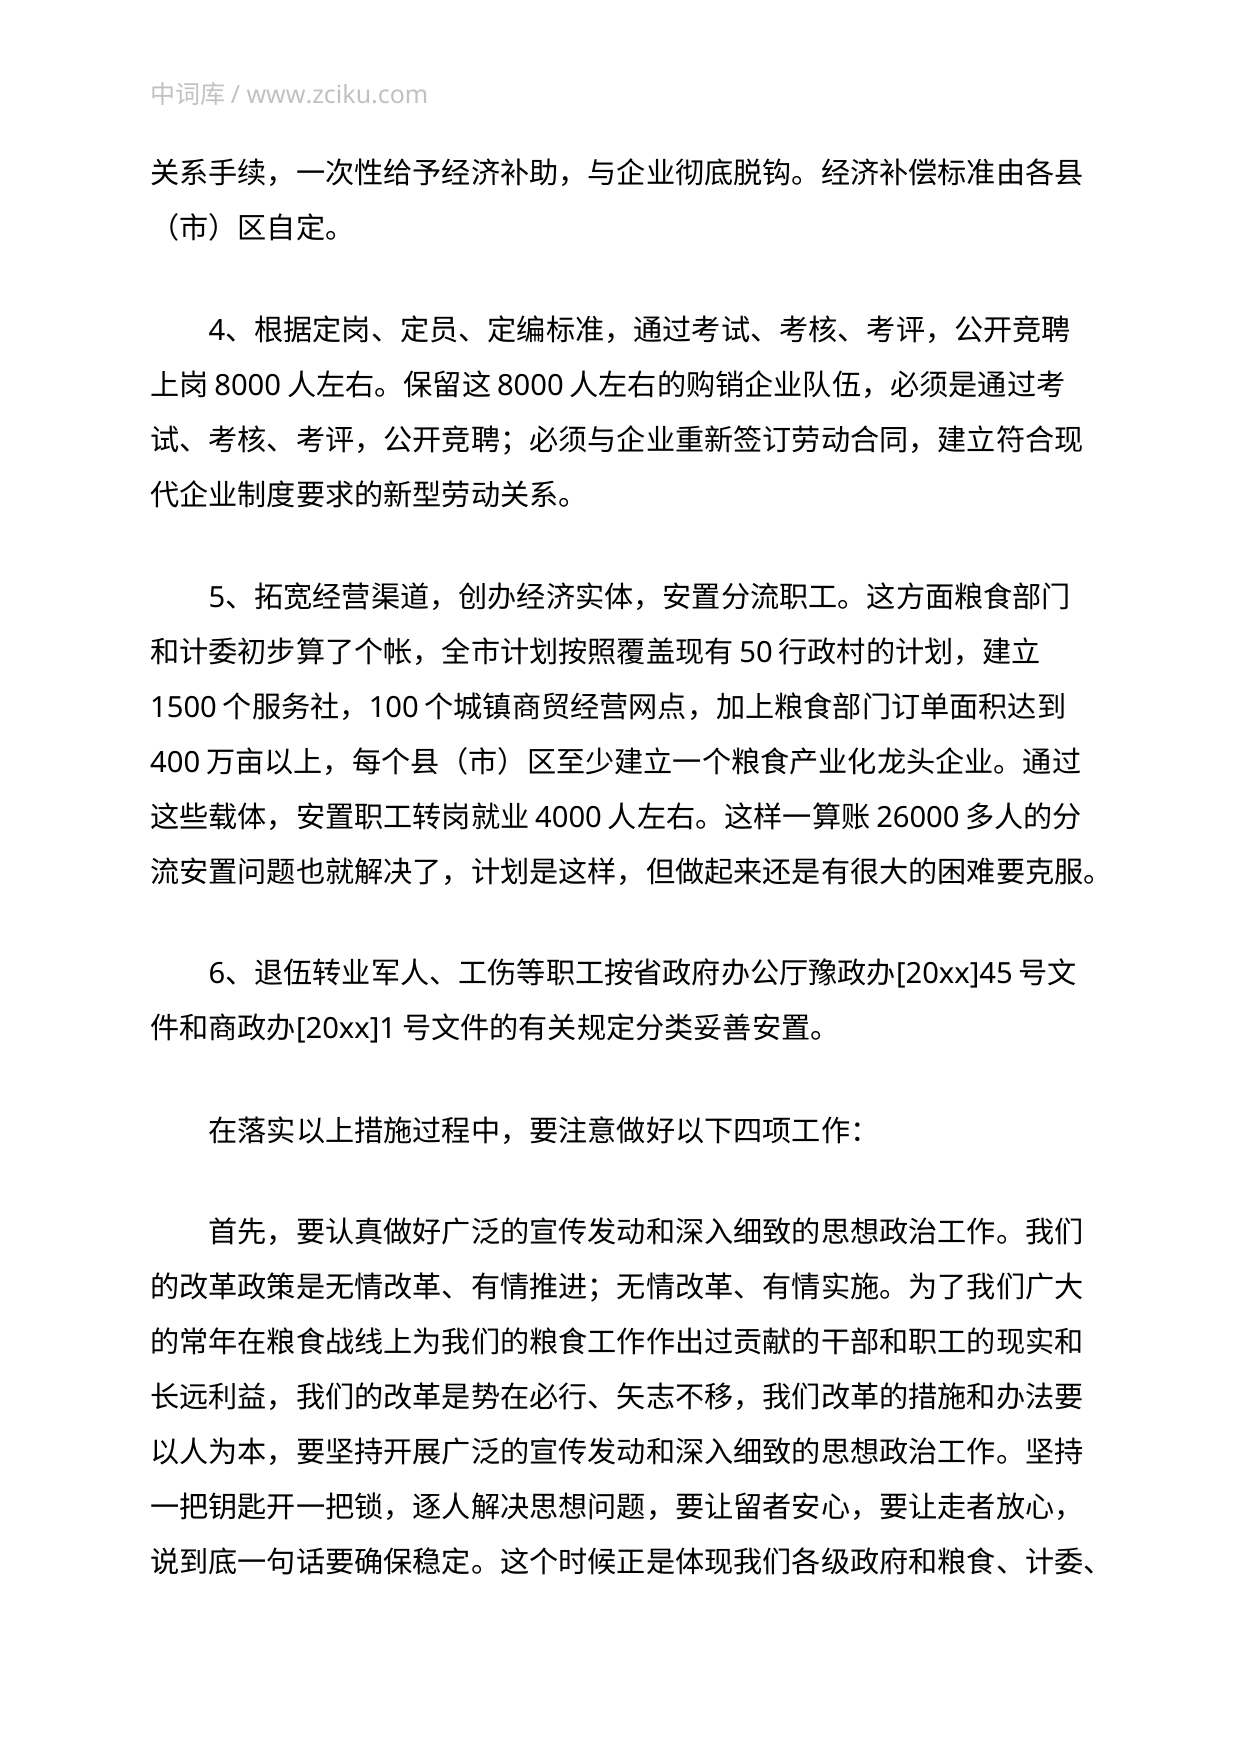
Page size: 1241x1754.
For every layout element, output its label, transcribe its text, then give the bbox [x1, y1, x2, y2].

text 5、拓宽经营渠道，创办经济实体，安置分流职工。这方面粮食部门和计委初步算了个帐，全市计划按照覆盖现有50行政村的计划，建立1500个服务社，100个城镇商贸经营网点，加上粮食部门订单面积达到400万亩以上，每个县（市）区至少建立一个粮食产业化龙头企业。通过这些载体，安置职工转岗就业4000人左右。这样一算账26000多人的分流安置问题也就解决了，计划是这样，但做起来还是有很大的困难要克服。 [150, 573, 1090, 891]
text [150, 1209, 1090, 1581]
text 6、退伍转业军人、工伤等职工按省政府办公厅豫政办[20xx]45号文件和商政办[20xx]1号文件的有关规定分类妥善安置。 [150, 950, 1090, 1047]
text 在落实以上措施过程中，要注意做好以下四项工作： [150, 1107, 1090, 1149]
text 4、根据定岗、定员、定编标准，通过考试、考核、考评，公开竞聘上岗8000人左右。保留这8000人左右的购销企业队伍，必须是通过考试、考核、考评，公开竞聘；必须与企业重新签订劳动合同，建立符合现代企业制度要求的新型劳动关系。 [150, 307, 1090, 514]
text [150, 150, 1090, 247]
